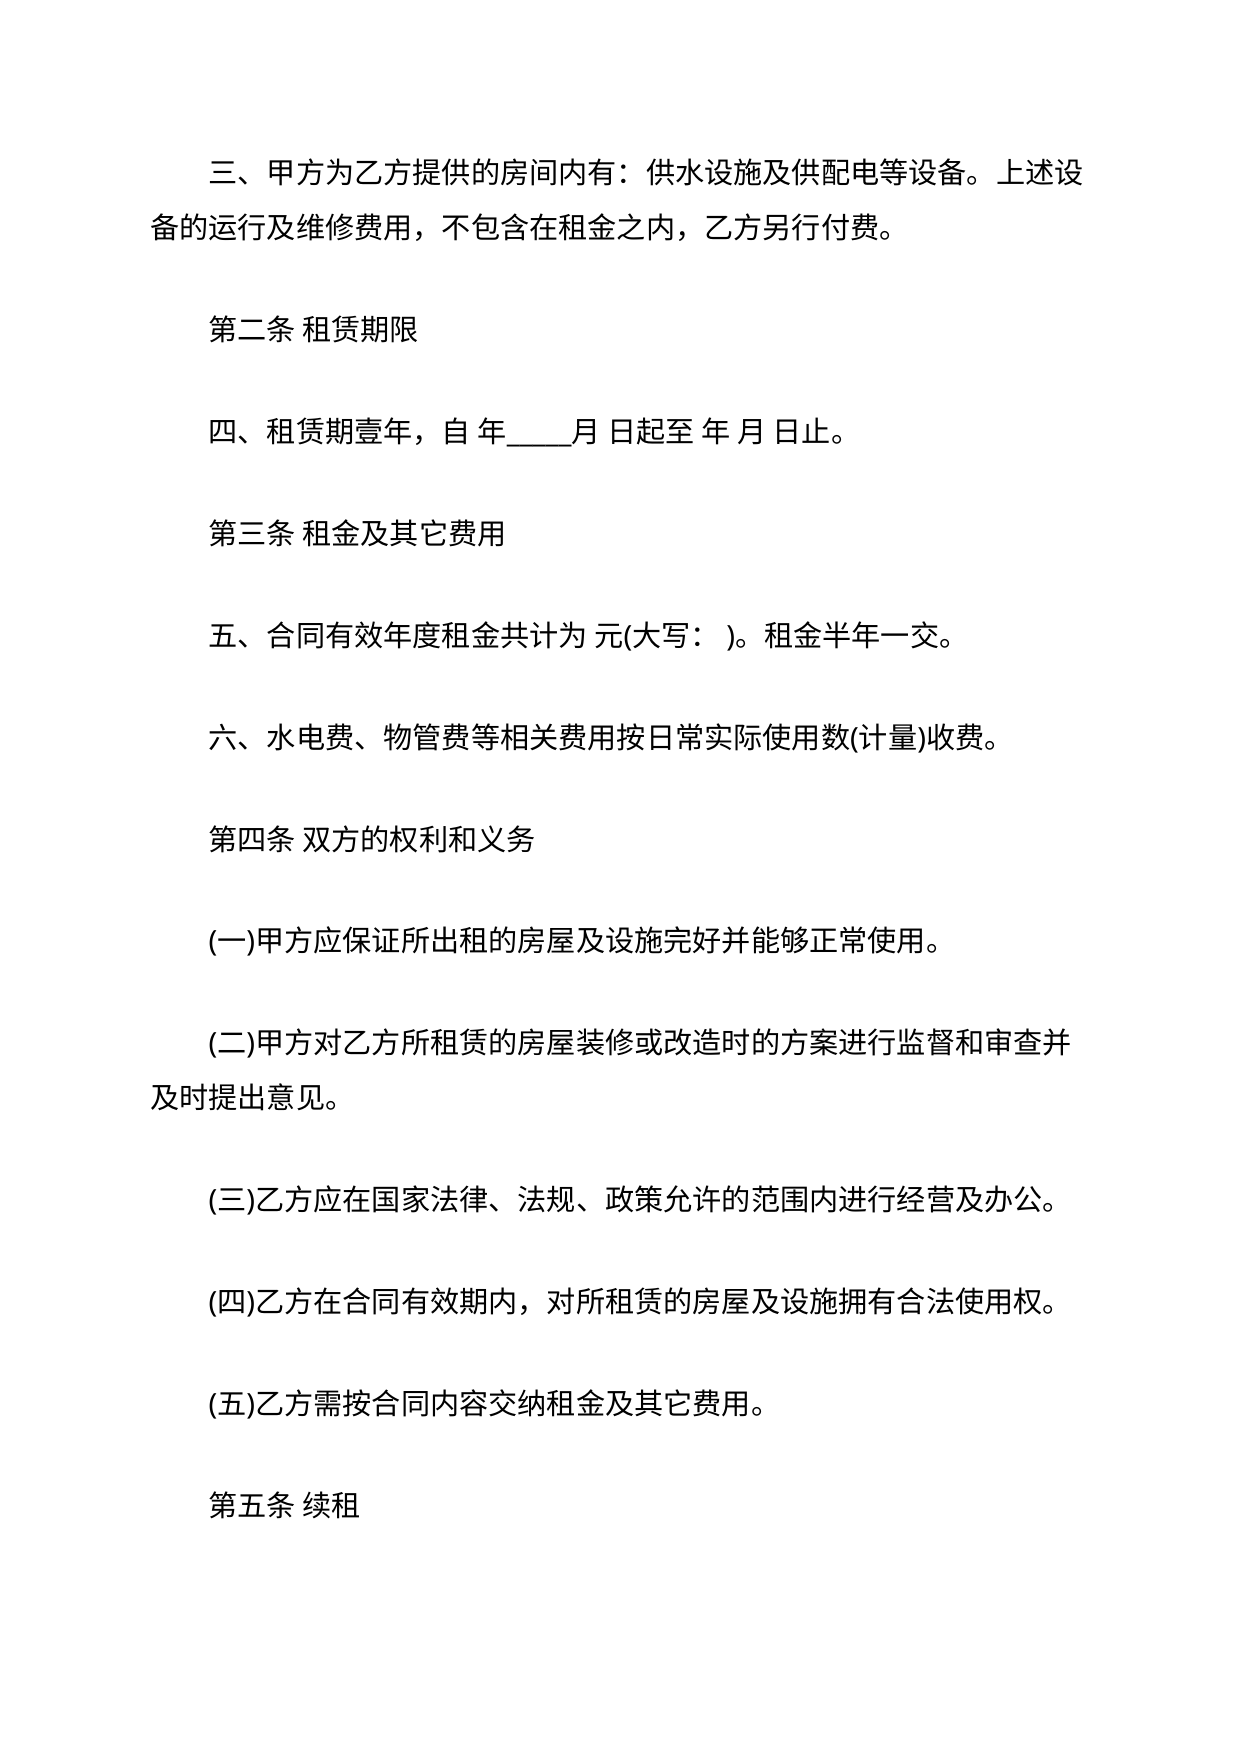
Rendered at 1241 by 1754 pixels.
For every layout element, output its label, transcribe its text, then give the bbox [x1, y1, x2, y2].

text 第二条 租赁期限 [150, 307, 1090, 349]
text 三、甲方为乙方提供的房间内有：供水设施及供配电等设备。上述设备的运行及维修费用，不包含在租金之内，乙方另行付费。 [150, 150, 1090, 247]
text 五、合同有效年度租金共计为 元(大写： )。租金半年一交。 [150, 612, 1090, 654]
text (三)乙方应在国家法律、法规、政策允许的范围内进行经营及办公。 [150, 1177, 1090, 1219]
text 第四条 双方的权利和义务 [150, 816, 1090, 858]
text (五)乙方需按合同内容交纳租金及其它费用。 [150, 1381, 1090, 1423]
text (二)甲方对乙方所租赁的房屋装修或改造时的方案进行监督和审查并及时提出意见。 [150, 1020, 1090, 1117]
text 四、租赁期壹年，自 年_____月 日起至 年 月 日止。 [150, 408, 1090, 451]
text 第五条 续租 [150, 1483, 1090, 1525]
text (一)甲方应保证所出租的房屋及设施完好并能够正常使用。 [150, 918, 1090, 960]
text 六、水电费、物管费等相关费用按日常实际使用数(计量)收费。 [150, 714, 1090, 757]
text (四)乙方在合同有效期内，对所租赁的房屋及设施拥有合法使用权。 [150, 1279, 1090, 1321]
text 第三条 租金及其它费用 [150, 510, 1090, 553]
